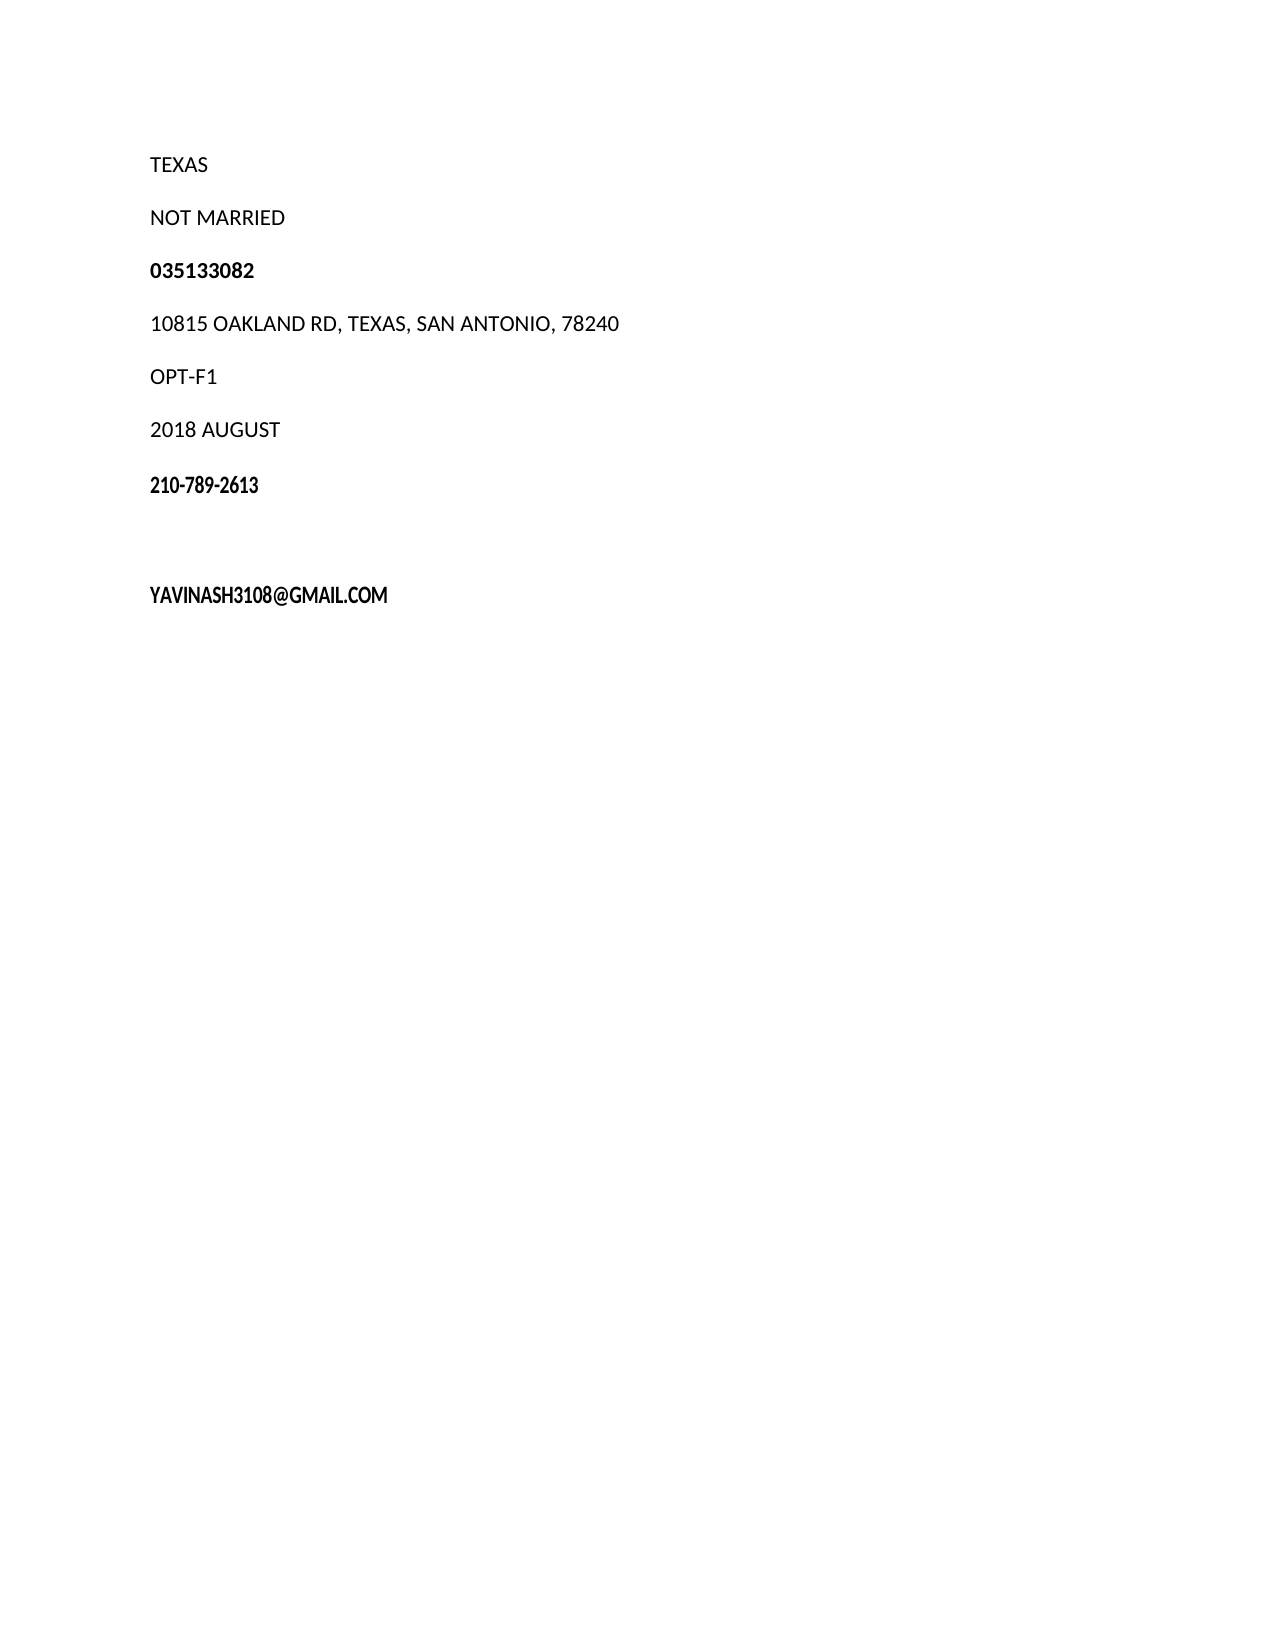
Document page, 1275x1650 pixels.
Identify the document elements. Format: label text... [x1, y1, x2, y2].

text 2018 AUGUST [150, 415, 1125, 443]
text 210-789-2613 [150, 468, 1131, 500]
text OPT-F1 [150, 362, 1125, 390]
text 035133082 [150, 256, 1125, 284]
text 10815 OAKLAND RD, TEXAS, SAN ANTONIO, 78240 [150, 309, 1125, 337]
text TEXAS [150, 150, 1125, 178]
text NOT MARRIED [150, 203, 1125, 231]
text YAVINASH3108@GMAIL.COM [150, 578, 1131, 610]
